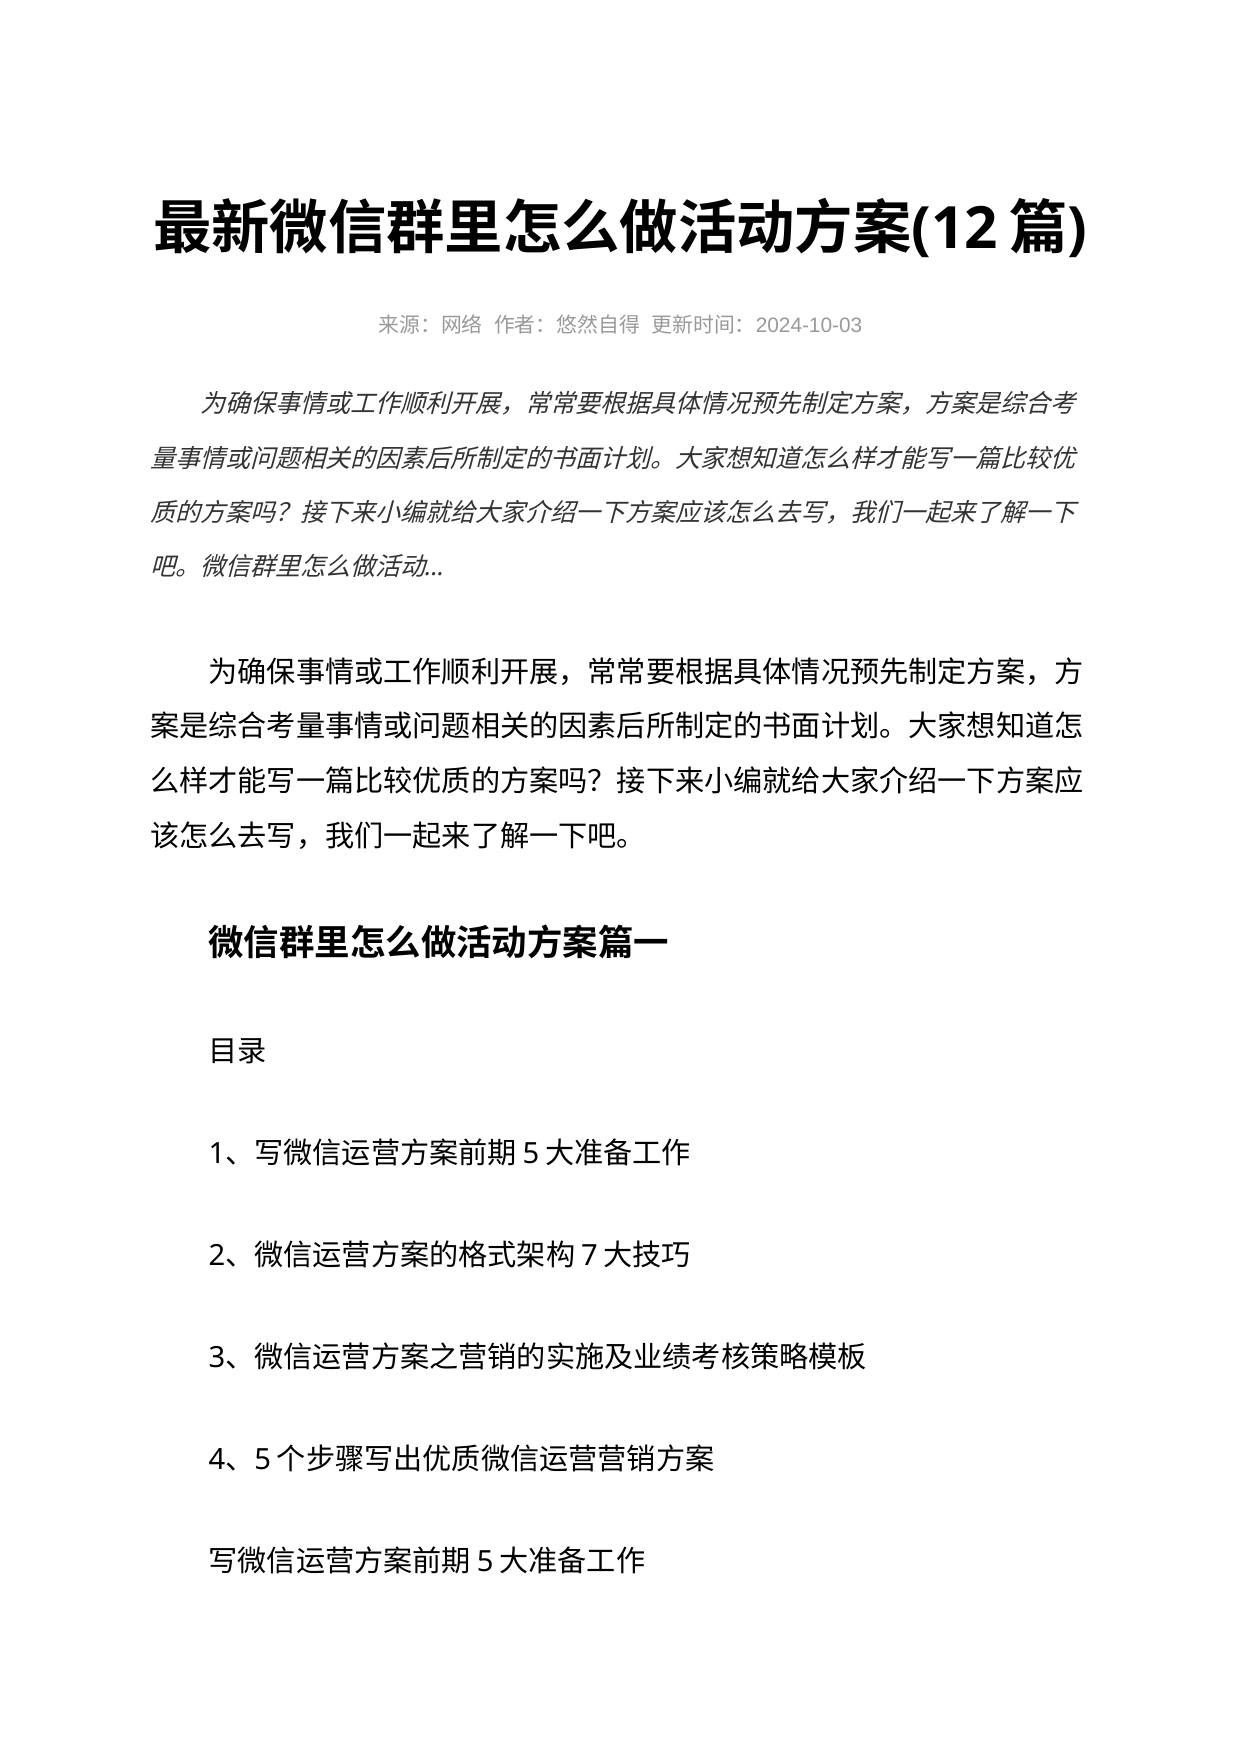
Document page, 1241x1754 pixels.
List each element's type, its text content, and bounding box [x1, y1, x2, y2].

text 写微信运营方案前期5大准备工作 [150, 1538, 1090, 1580]
text 2、微信运营方案的格式架构7大技巧 [150, 1232, 1090, 1274]
subtitle 最新微信群里怎么做活动方案(12篇) [150, 181, 1090, 266]
text 为确保事情或工作顺利开展，常常要根据具体情况预先制定方案，方案是综合考量事情或问题相关的因素后所制定的书面计划。大家想知道怎么样才能写一篇比较优质的方案吗？接下来小编就给大家介绍一下方案应该怎么去写，我们一起来了解一下吧。 [150, 648, 1090, 855]
text 3、微信运营方案之营销的实施及业绩考核策略模板 [150, 1334, 1090, 1376]
text 微信群里怎么做活动方案篇一 [150, 914, 1090, 966]
text 4、5个步骤写出优质微信运营营销方案 [150, 1436, 1090, 1478]
text 来源：网络 作者：悠然自得 更新时间：2024-10-03 [150, 313, 1090, 337]
text 为确保事情或工作顺利开展，常常要根据具体情况预先制定方案，方案是综合考量事情或问题相关的因素后所制定的书面计划。大家想知道怎么样才能写一篇比较优质的方案吗？接下来小编就给大家介绍一下方案应该怎么去写，我们一起来了解一下吧。微信群里怎么做活动... [150, 384, 1090, 583]
text 1、写微信运营方案前期5大准备工作 [150, 1130, 1090, 1172]
text 目录 [150, 1028, 1090, 1070]
